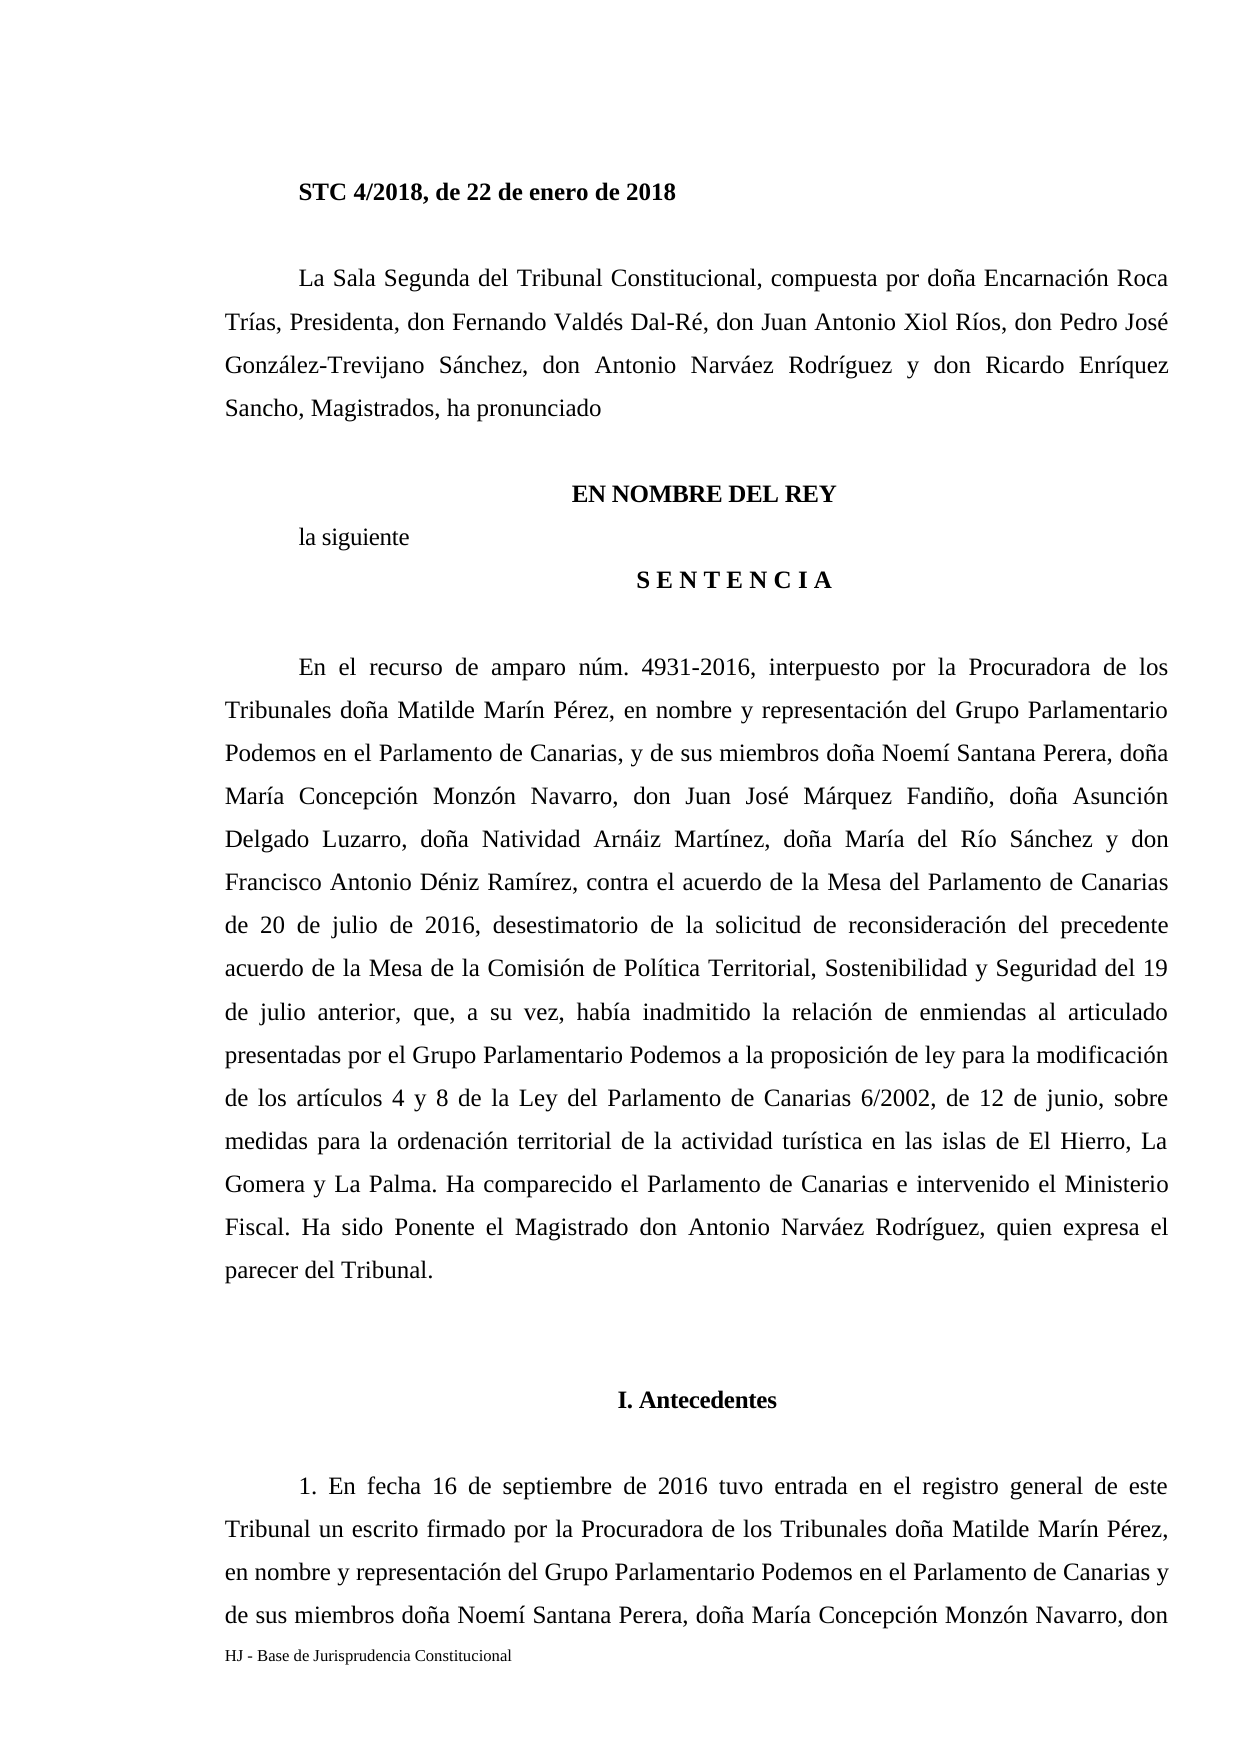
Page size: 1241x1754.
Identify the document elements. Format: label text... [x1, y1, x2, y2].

text la siguiente [224, 522, 1110, 551]
text La Sala Segunda del Tribunal Constitucional, compuesta por doña Encarnación Roca Trías, Presidenta, don Fernando Valdés Dal-Ré, don Juan Antonio Xiol Ríos, don Pedro José González-Trevijano Sánchez, don Antonio Narváez Rodríguez y don Ricardo Enríquez Sancho, Magistrados, ha pronunciado [224, 263, 1169, 422]
text STC 4/2018, de 22 de enero de 2018 [224, 177, 1169, 206]
text En el recurso de amparo núm. 4931-2016, interpuesto por la Procuradora de los Tribunales doña Matilde Marín Pérez, en nombre y representación del Grupo Parlamentario Podemos en el Parlamento de Canarias, y de sus miembros doña Noemí Santana Perera, doña María Concepción Monzón Navarro, don Juan José Márquez Fandiño, doña Asunción Delgado Luzarro, doña Natividad Arnáiz Martínez, doña María del Río Sánchez y don Francisco Antonio Déniz Ramírez, contra el acuerdo de la Mesa del Parlamento de Canarias de 20 de julio de 2016, desestimatorio de la solicitud de reconsideración del precedente acuerdo de la Mesa de la Comisión de Política Territorial, Sostenibilidad y Seguridad del 19 de julio anterior, que, a su vez, había inadmitido la relación de enmiendas al articulado presentadas por el Grupo Parlamentario Podemos a la proposición de ley para la modificación de los artículos 4 y 8 de la Ley del Parlamento de Canarias 6/2002, de 12 de junio, sobre medidas para la ordenación territorial de la actividad turística en las islas de El Hierro, La Gomera y La Palma. Ha comparecido el Parlamento de Canarias e intervenido el Ministerio Fiscal. Ha sido Ponente el Magistrado don Antonio Narváez Rodríguez, quien expresa el parecer del Tribunal. [224, 652, 1169, 1284]
text S E N T E N C I A [224, 565, 1169, 594]
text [224, 1471, 1169, 1629]
text I. Antecedentes [224, 1385, 1169, 1413]
text EN NOMBRE DEL REY [224, 479, 1110, 508]
